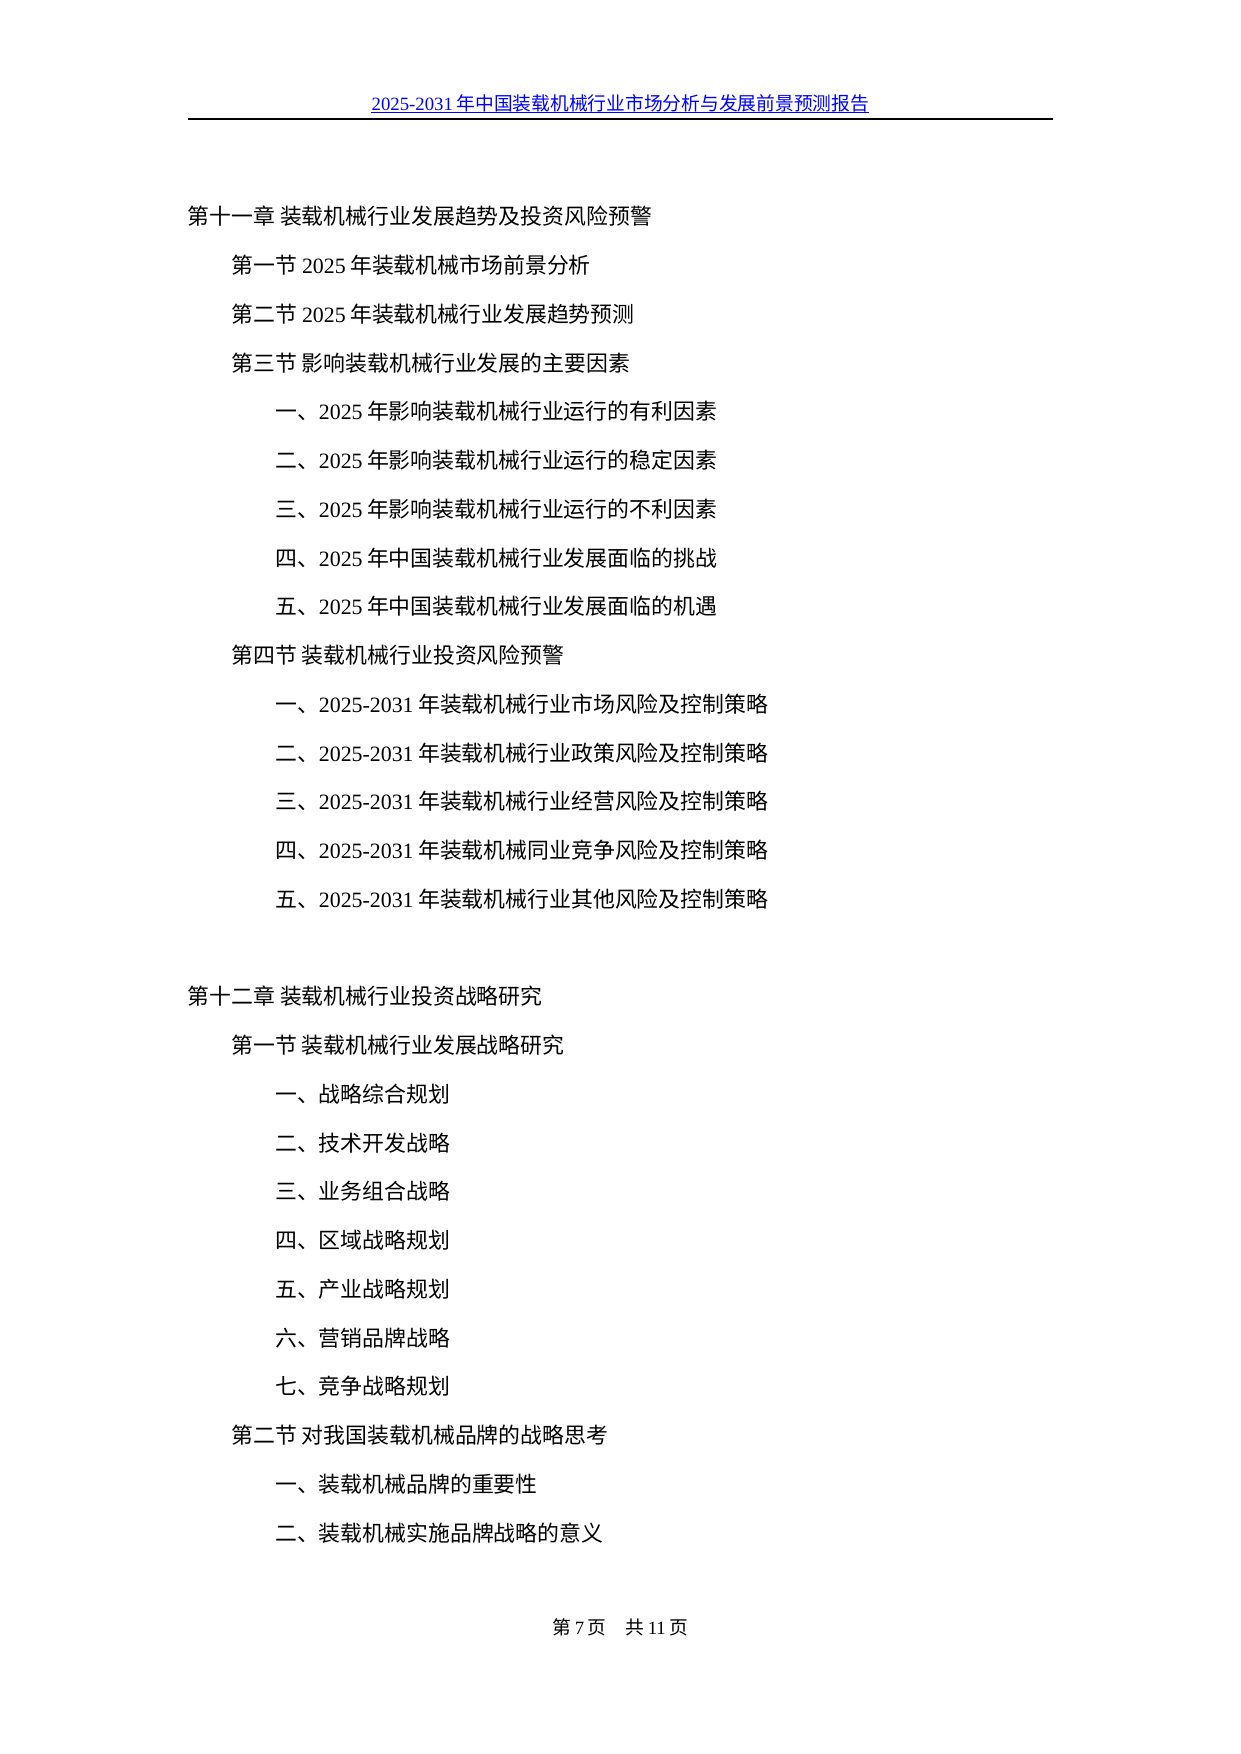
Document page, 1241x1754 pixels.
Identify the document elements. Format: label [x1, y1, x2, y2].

text [187, 150, 1053, 1548]
